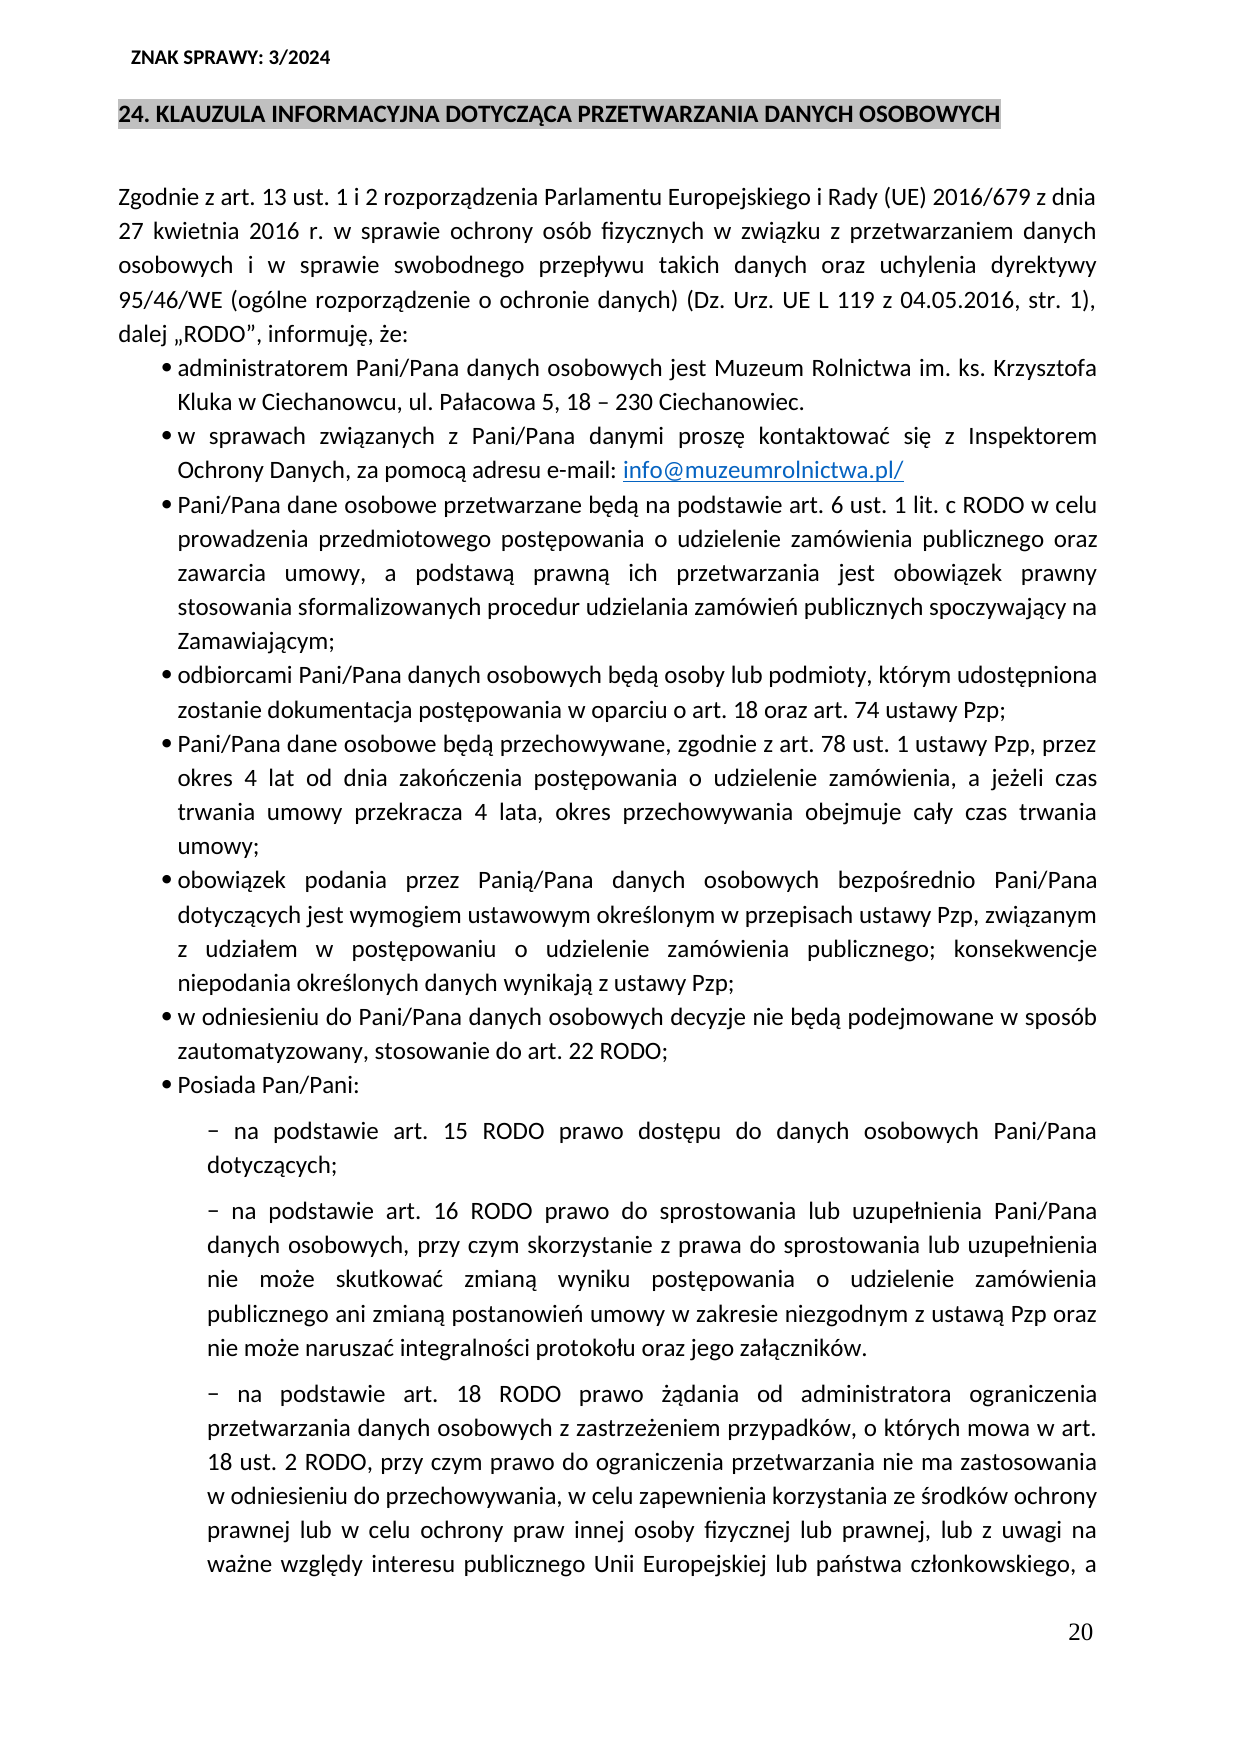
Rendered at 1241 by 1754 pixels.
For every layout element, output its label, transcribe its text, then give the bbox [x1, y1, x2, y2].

list administratorem Pani/Pana danych osobowych jest Muzeum Rolnictwa im. ks. Krzysztofa Kluka w Ciechanowcu, ul. Pałacowa 5, 18 – 230 Ciechanowiec. [162, 352, 1098, 417]
list Pani/Pana dane osobowe przetwarzane będą na podstawie art. 6 ust. 1 lit. c RODO w celu prowadzenia przedmiotowego postępowania o udzielenie zamówienia publicznego oraz zawarcia umowy, a podstawą prawną ich przetwarzania jest obowiązek prawny stosowania sformalizowanych procedur udzielania zamówień publicznych spoczywający na Zamawiającym; [162, 489, 1098, 656]
list Pani/Pana dane osobowe będą przechowywane, zgodnie z art. 78 ust. 1 ustawy Pzp, przez okres 4 lat od dnia zakończenia postępowania o udzielenie zamówienia, a jeżeli czas trwania umowy przekracza 4 lata, okres przechowywania obejmuje cały czas trwania umowy; [162, 728, 1098, 861]
text 24. KLAUZULA INFORMACYJNA DOTYCZĄCA PRZETWARZANIA DANYCH OSOBOWYCH [118, 98, 1093, 129]
list w odniesieniu do Pani/Pana danych osobowych decyzje nie będą podejmowane w sposób zautomatyzowany, stosowanie do art. 22 RODO; [162, 1001, 1098, 1066]
list obowiązek podania przez Panią/Pana danych osobowych bezpośrednio Pani/Pana dotyczących jest wymogiem ustawowym określonym w przepisach ustawy Pzp, związanym z udziałem w postępowaniu o udzielenie zamówienia publicznego; konsekwencje niepodania określonych danych wynikają z ustawy Pzp; [162, 865, 1098, 998]
list Posiada Pan/Pani: [162, 1070, 1098, 1100]
list Zgodnie z art. 13 ust. 1 i 2 rozporządzenia Parlamentu Europejskiego i Rady (UE) 2016/679 z dnia 27 kwietnia 2016 r. w sprawie ochrony osób fizycznych w związku z przetwarzaniem danych osobowych i w sprawie swobodnego przepływu takich danych oraz uchylenia dyrektywy 95/46/WE (ogólne rozporządzenie o ochronie danych) (Dz. Urz. UE L 119 z 04.05.2016, str. 1), dalej „RODO”, informuję, że: [118, 181, 1098, 348]
list odbiorcami Pani/Pana danych osobowych będą osoby lub podmioty, którym udostępniona zostanie dokumentacja postępowania w oparciu o art. 18 oraz art. 74 ustawy Pzp; [162, 660, 1098, 724]
list w sprawach związanych z Pani/Pana danymi proszę kontaktować się z Inspektorem Ochrony Danych, za pomocą adresu e-mail: info@muzeumrolnictwa.pl/ [162, 421, 1098, 485]
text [207, 1378, 1098, 1579]
text − na podstawie art. 15 RODO prawo dostępu do danych osobowych Pani/Pana dotyczących; [207, 1115, 1098, 1180]
text − na podstawie art. 16 RODO prawo do sprostowania lub uzupełnienia Pani/Pana danych osobowych, przy czym skorzystanie z prawa do sprostowania lub uzupełnienia nie może skutkować zmianą wyniku postępowania o udzielenie zamówienia publicznego ani zmianą postanowień umowy w zakresie niezgodnym z ustawą Pzp oraz nie może naruszać integralności protokołu oraz jego załączników. [207, 1195, 1098, 1362]
